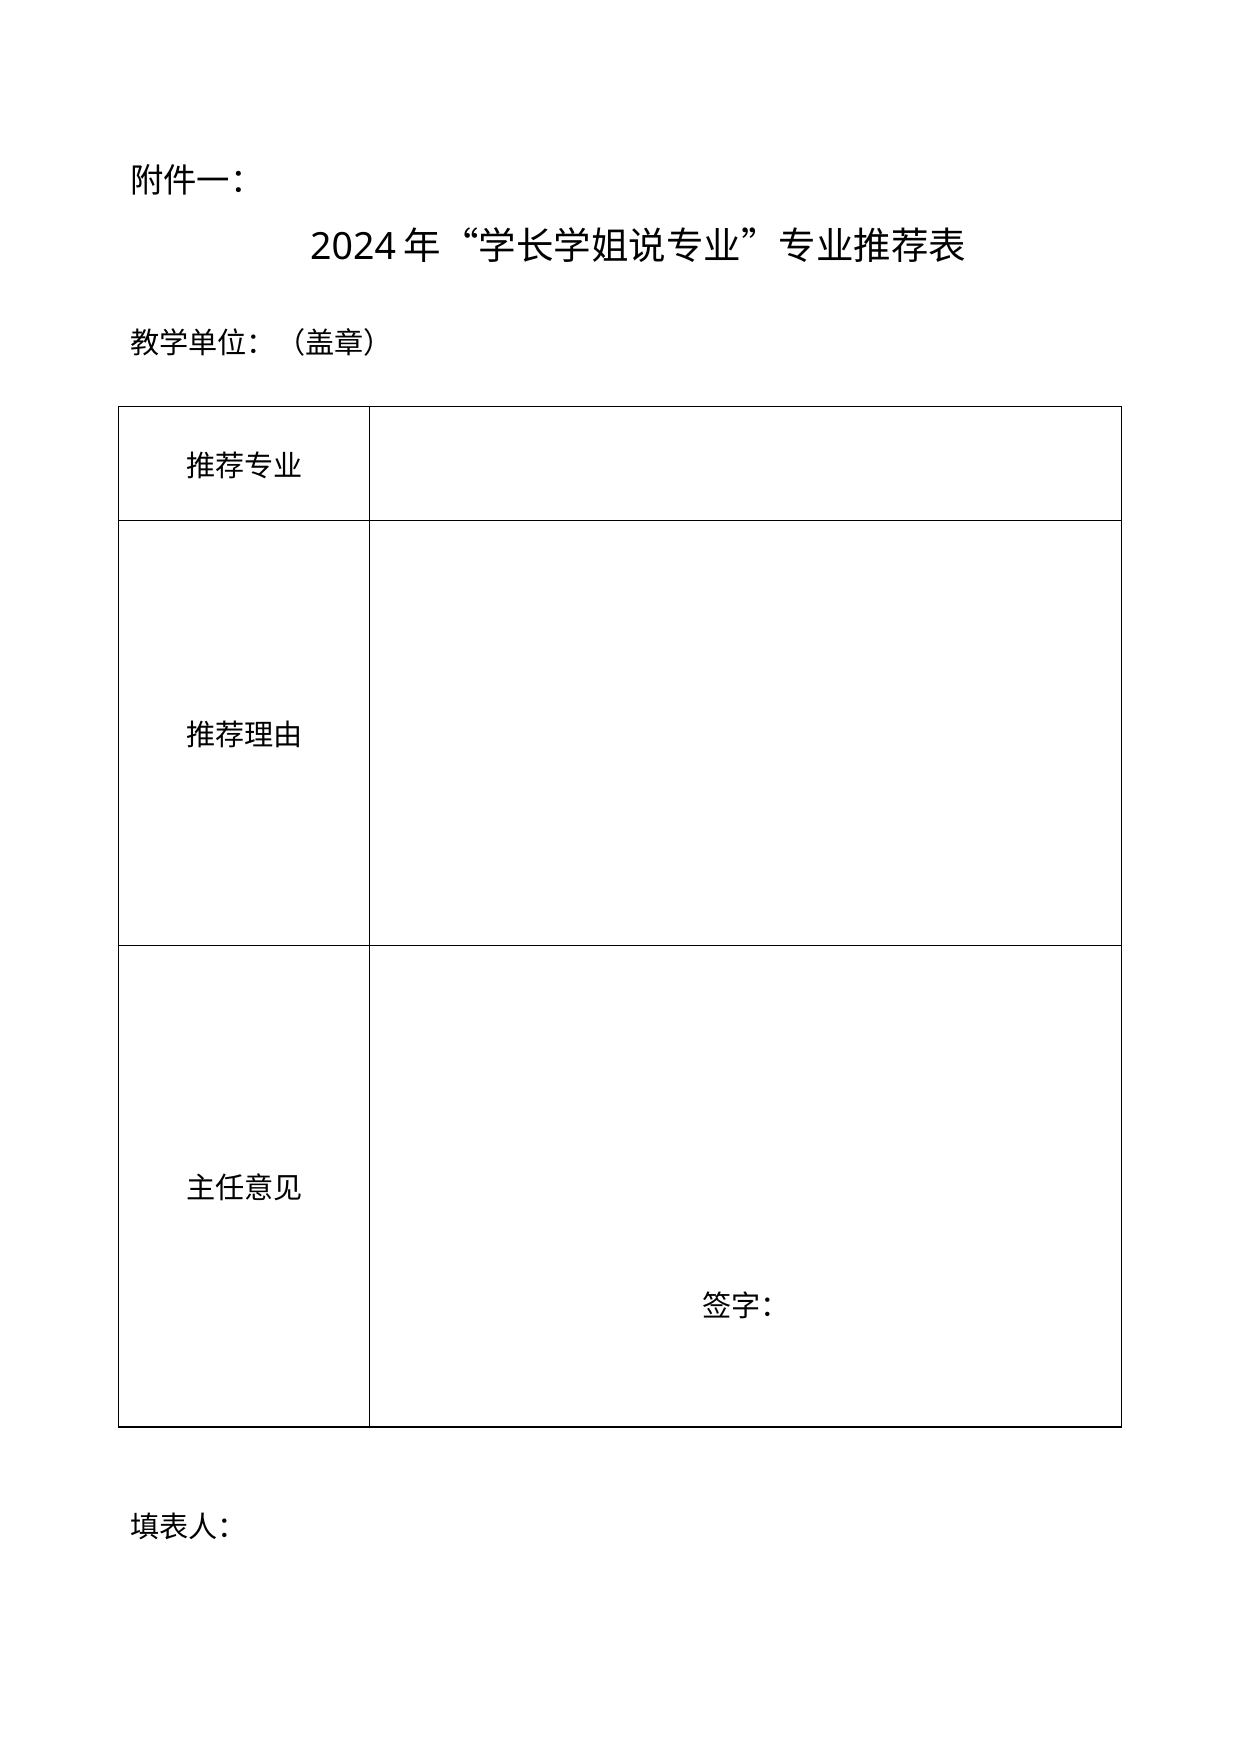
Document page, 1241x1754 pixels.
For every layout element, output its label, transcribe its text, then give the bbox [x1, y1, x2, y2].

text 填表人： [130, 1492, 1110, 1557]
text 附件一： [130, 146, 1110, 211]
text 2024年“学长学姐说专业”专业推荐表 [140, 211, 1110, 276]
table_cell 推荐理由 [119, 521, 369, 945]
text 教学单位：（盖章） [130, 308, 1110, 373]
table_header 推荐专业 [119, 407, 369, 520]
table_header [370, 407, 1121, 520]
table_cell 签字： [370, 946, 1121, 1426]
table_cell 主任意见 [119, 946, 369, 1426]
table_cell [370, 521, 1121, 945]
